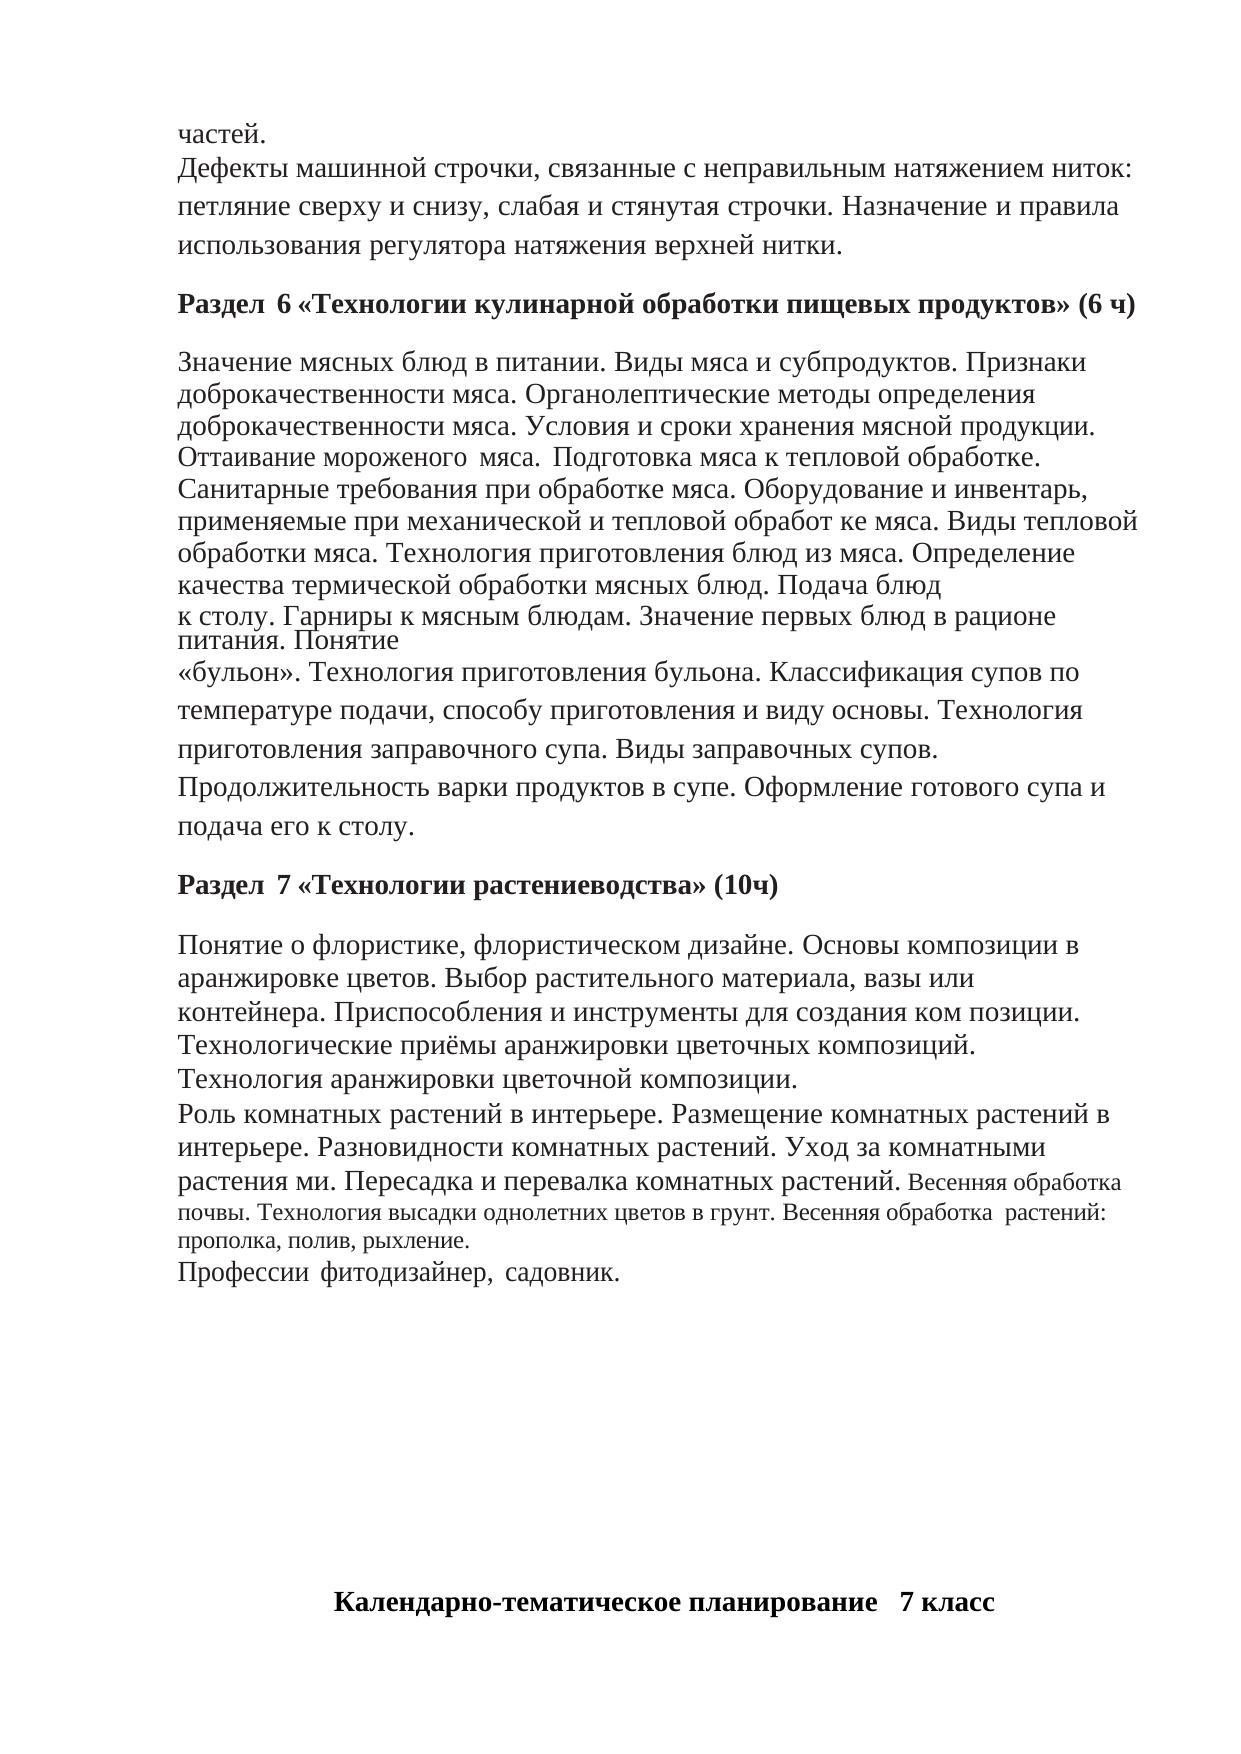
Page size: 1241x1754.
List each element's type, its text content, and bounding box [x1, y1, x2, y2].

text Роль комнатных растений в интерьере. Размещение комнатных растений в интерьере. Разновидности комнатных растений. Уход за комнатными растения ми. Пересадка и перевалка комнатных растений. Весенняя обработка почвы. Технология высадки однолетних цветов в грунт. Весенняя обработка растений: прополка, полив, рыхление. [177, 1096, 1138, 1254]
text Календарно-тематическое планирование 7 класс [177, 1584, 1152, 1618]
text Дефекты машинной строчки, связанные с неправильным натяжением ниток: петляние сверху и снизу, слабая и стянутая строчки. Назначение и правила использования регулятора натяжения верхней нитки. [177, 150, 1152, 261]
text Профессии фитодизайнер, садовник. [177, 1254, 1152, 1288]
text Раздел 7 «Технологии растениеводства» (10ч) [177, 867, 1152, 901]
text Раздел 6 «Технологии кулинарной обработки пищевых продуктов» (6 ч) [177, 286, 1152, 320]
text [177, 118, 1139, 150]
text Значение мясных блюд в питании. Виды мяса и субпродуктов. Признаки доброкачественности мяса. Органолептические методы определения доброкачественности мяса. Условия и сроки хранения мясной продукции. Оттаивание мороженого мяса. Подготовка мяса к тепловой обработке. Санитарные требования при обработке мяса. Оборудование и инвентарь, применяемые при механической и тепловой обработ ке мяса. Виды тепловой обработки мяса. Технология приготовления блюд из мяса. Определение качества термической обработки мясных блюд. Подача блюд [177, 346, 1138, 601]
text «бульон». Технология приготовления бульона. Классификация супов по температуре подачи, способу приготовления и виду основы. Технология приготовления заправочного супа. Виды заправочных супов. Продолжительность варки продуктов в супе. Оформление готового супа и подача его к столу. [177, 654, 1152, 842]
text Понятие о флористике, флористическом дизайне. Основы композиции в аранжировке цветов. Выбор растительного материала, вазы или контейнера. Приспособления и инструменты для создания ком позиции. Технологические приёмы аранжировки цветочных композиций. Технология аранжировки цветочной композиции. [177, 927, 1119, 1094]
text к столу. Гарниры к мясным блюдам. Значение первых блюд в рационе питания. Понятие [177, 606, 1152, 654]
